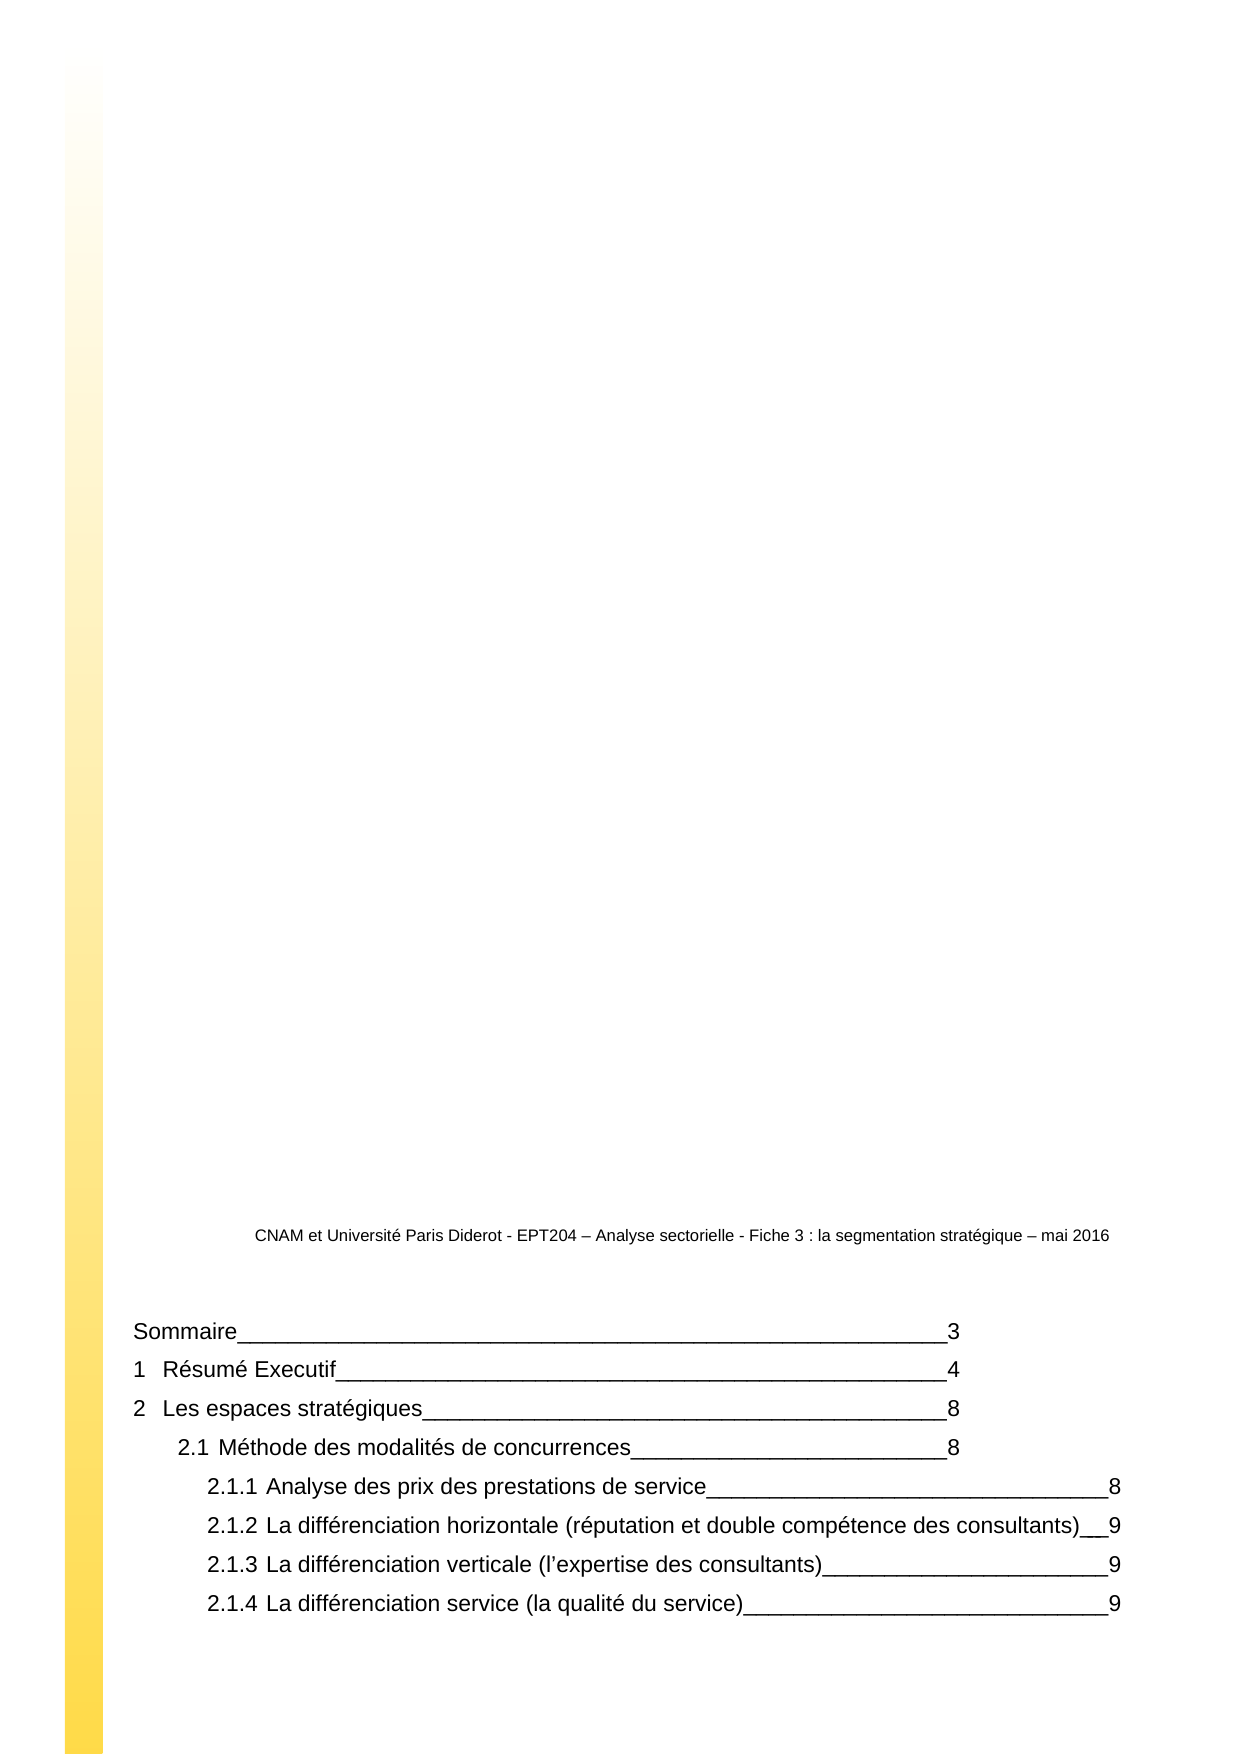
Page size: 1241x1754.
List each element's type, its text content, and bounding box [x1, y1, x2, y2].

text 2.1 Méthode des modalités de concurrences 8 [141, 1434, 960, 1461]
text 2.1.4 La différenciation service (la qualité du service) 9 [164, 1589, 1122, 1616]
text Sommaire 3 [133, 1318, 960, 1344]
text 1 Résumé Executif 4 [133, 1356, 960, 1383]
text 2.1.1 Analyse des prix des prestations de service 8 [164, 1473, 1122, 1499]
text 2.1.2 La différenciation horizontale (réputation et double compétence des consultants) 9 [164, 1512, 1122, 1538]
text 2 Les espaces stratégiques 8 [133, 1395, 960, 1422]
text 2.1.3 La différenciation verticale (l’expertise des consultants) 9 [164, 1551, 1122, 1577]
